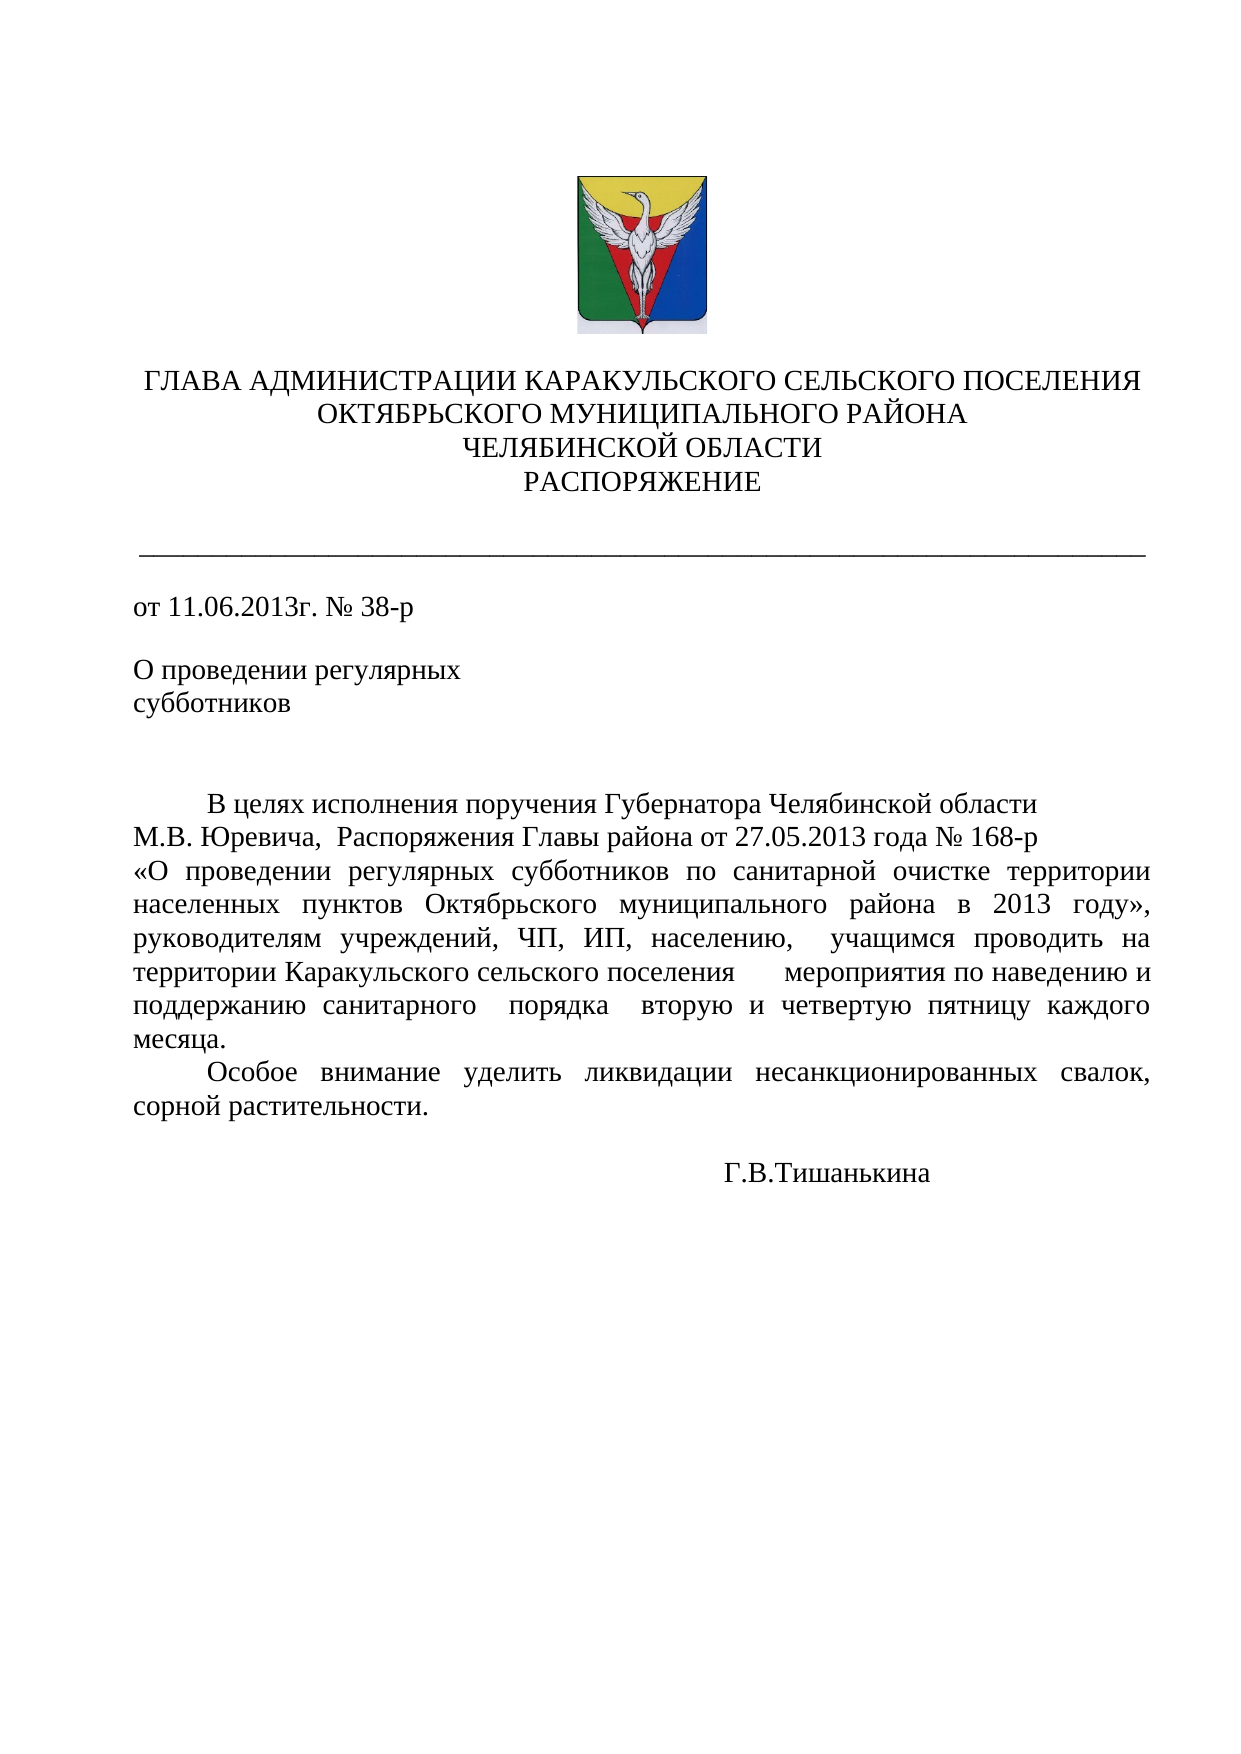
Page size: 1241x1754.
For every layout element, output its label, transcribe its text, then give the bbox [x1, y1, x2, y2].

text _____________________________________________________________________ [133, 526, 1152, 560]
picture [577, 176, 708, 334]
text от 11.06.2013г. № 38-р [133, 589, 1152, 623]
text О проведении регулярных [133, 652, 1152, 685]
text субботников [133, 685, 1152, 719]
text В целях исполнения поручения Губернатора Челябинской области [133, 786, 1152, 819]
text ГЛАВА АДМИНИСТРАЦИИ КАРАКУЛЬСКОГО СЕЛЬСКОГО ПОСЕЛЕНИЯ [133, 363, 1152, 397]
text «О проведении регулярных субботников по санитарной очистке территории населенных пунктов Октябрьского муниципального района в 2013 году», руководителям учреждений, ЧП, ИП, населению, учащимся проводить на территории Каракульского сельского поселения мероприятия по наведению и поддержанию санитарного порядка вторую и четвертую пятницу каждого месяца. [133, 853, 1152, 1054]
text Г.В.Тишанькина [133, 1155, 1152, 1188]
text ОКТЯБРЬСКОГО МУНИЦИПАЛЬНОГО РАЙОНА [133, 397, 1152, 430]
text Особое внимание уделить ликвидации несанкционированных свалок, сорной растительности. [133, 1054, 1152, 1121]
text ЧЕЛЯБИНСКОЙ ОБЛАСТИ [133, 430, 1152, 464]
text РАСПОРЯЖЕНИЕ [133, 464, 1152, 497]
text М.В. Юревича, Распоряжения Главы района от 27.05.2013 года № 168-р [133, 819, 1152, 853]
